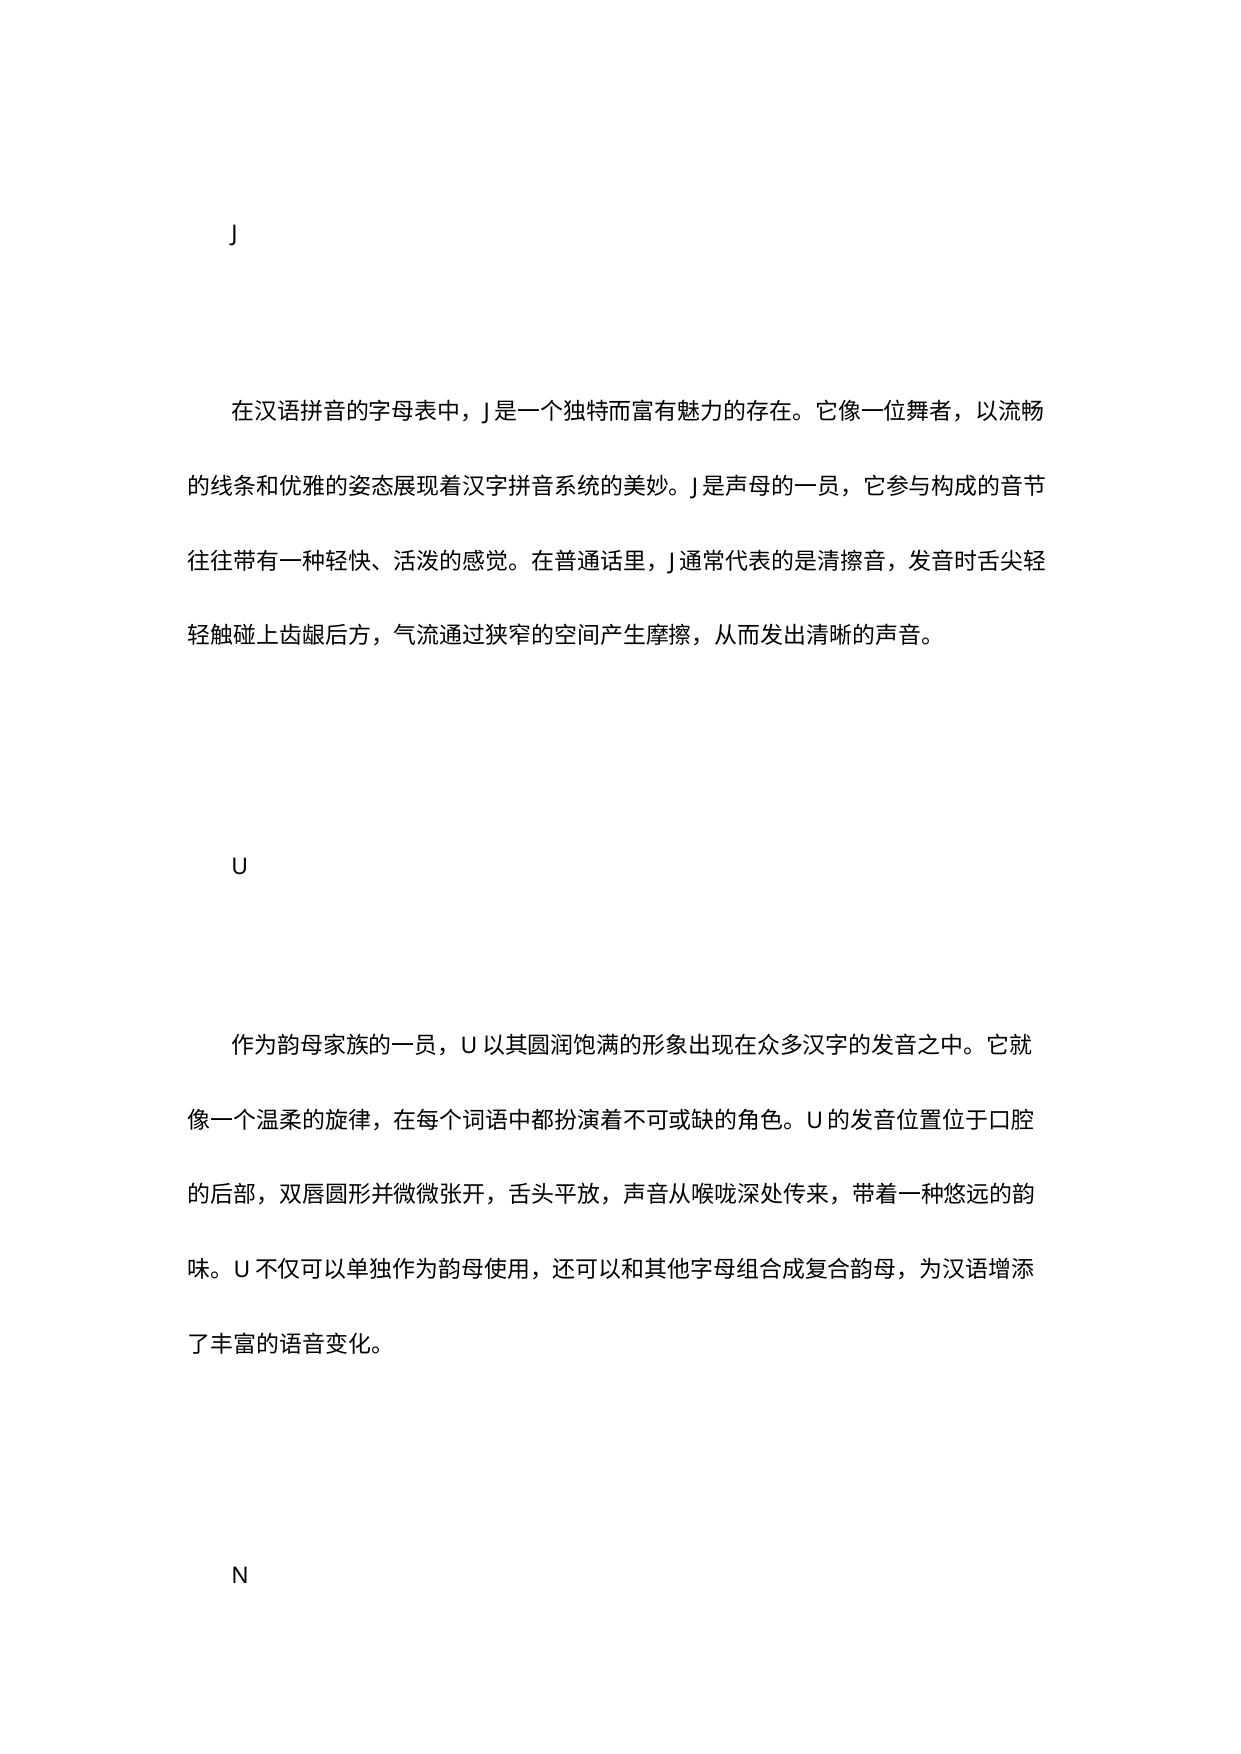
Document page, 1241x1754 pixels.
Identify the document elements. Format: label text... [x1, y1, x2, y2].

text U [187, 849, 1053, 882]
text N [187, 1558, 1053, 1591]
text J [187, 216, 1053, 248]
text 作为韵母家族的一员，U以其圆润饱满的形象出现在众多汉字的发音之中。它就像一个温柔的旋律，在每个词语中都扮演着不可或缺的角色。U的发音位置位于口腔的后部，双唇圆形并微微张开，舌头平放，声音从喉咙深处传来，带着一种悠远的韵味。U不仅可以单独作为韵母使用，还可以和其他字母组合成复合韵母，为汉语增添了丰富的语音变化。 [187, 1011, 1053, 1375]
text 在汉语拼音的字母表中，J是一个独特而富有魅力的存在。它像一位舞者，以流畅的线条和优雅的姿态展现着汉字拼音系统的美妙。J是声母的一员，它参与构成的音节往往带有一种轻快、活泼的感觉。在普通话里，J通常代表的是清擦音，发音时舌尖轻轻触碰上齿龈后方，气流通过狭窄的空间产生摩擦，从而发出清晰的声音。 [187, 377, 1053, 666]
